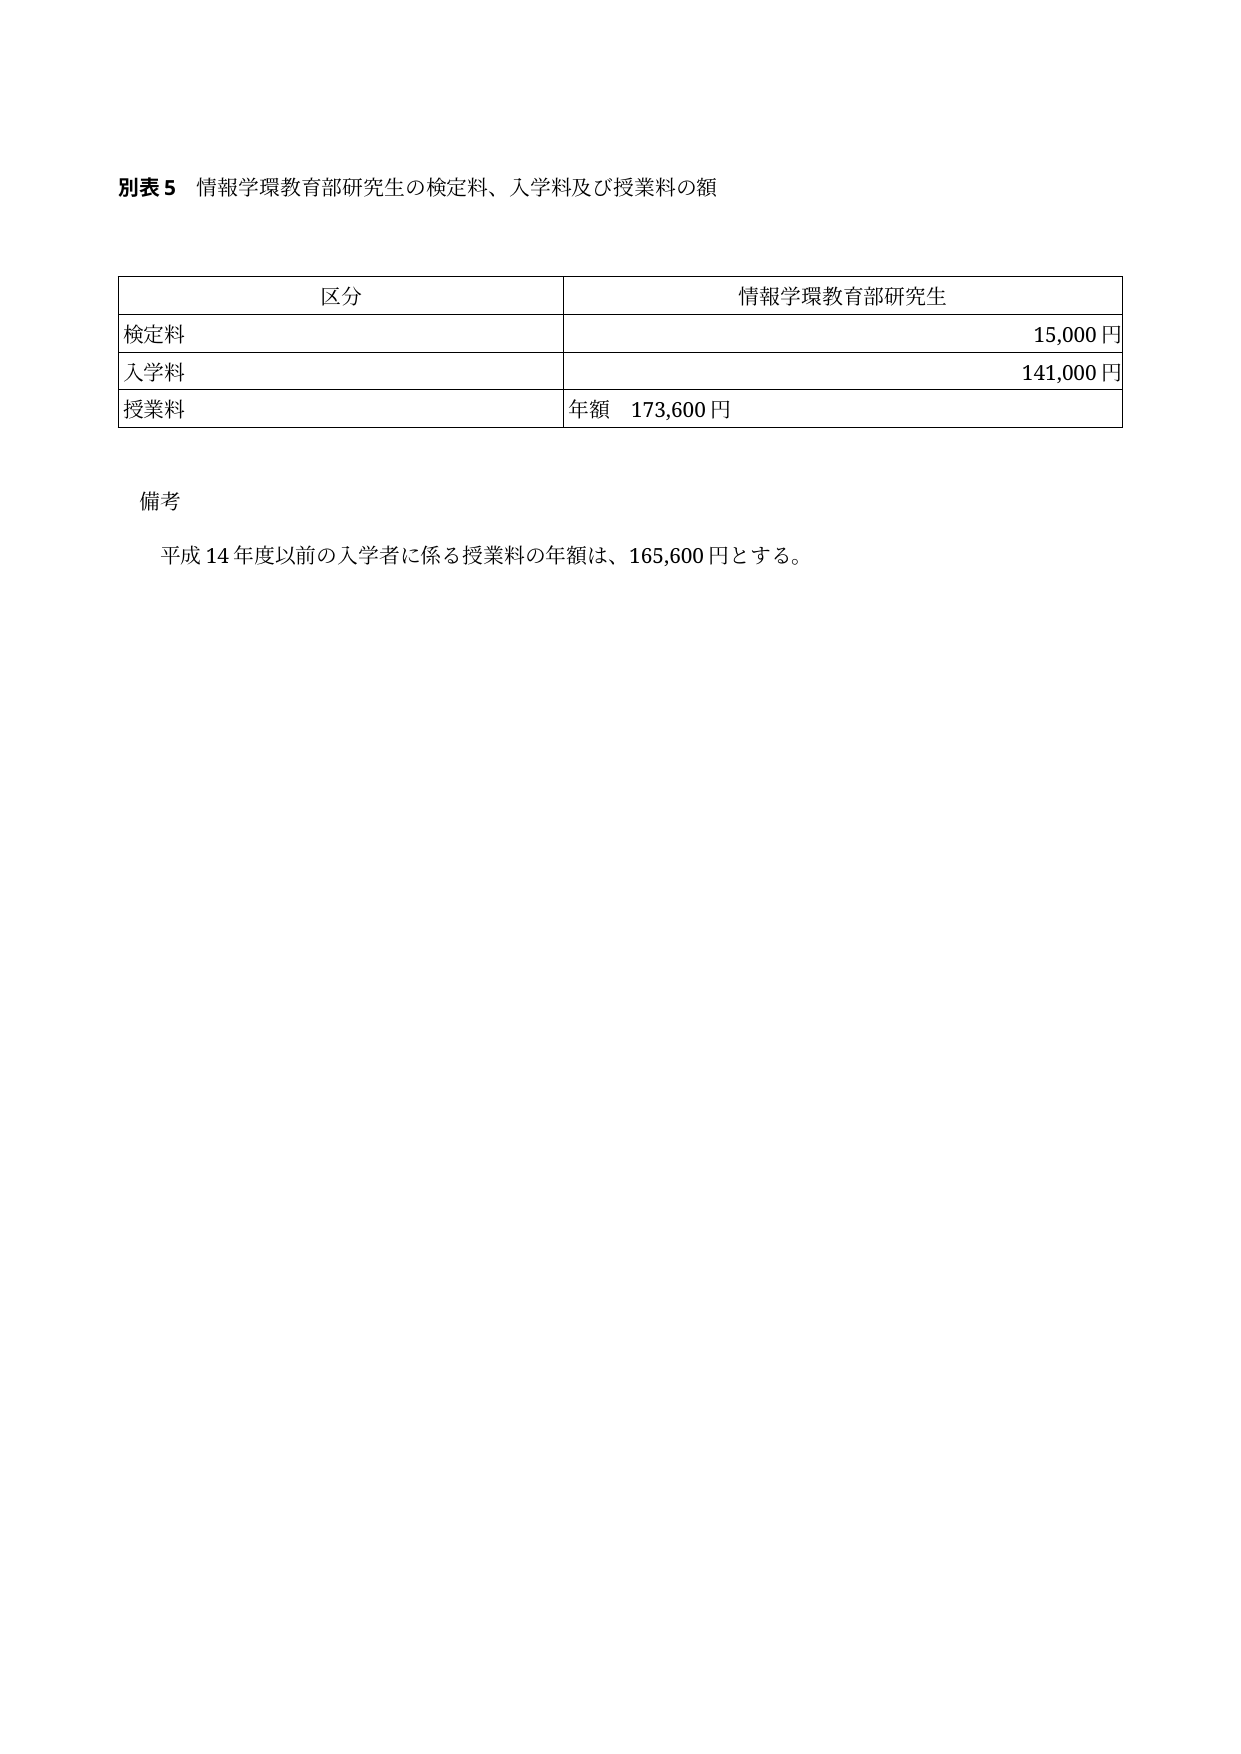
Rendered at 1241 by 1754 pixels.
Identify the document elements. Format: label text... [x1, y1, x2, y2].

table_header 情報学環教育部研究生 [564, 277, 1122, 314]
text 別表5 情報学環教育部研究生の検定料、入学料及び授業料の額 [118, 168, 1122, 201]
table_cell 入学料 [119, 353, 563, 389]
table_cell 15,000円 [564, 315, 1122, 352]
table_header 区分 [119, 277, 563, 314]
table_cell 年額 173,600円 [564, 390, 1122, 427]
table_cell 141,000円 [564, 353, 1122, 389]
table_cell 授業料 [119, 390, 563, 427]
text 平成14年度以前の入学者に係る授業料の年額は、165,600円とする。 [139, 536, 1122, 569]
text 備考 [139, 482, 1122, 515]
table_cell 検定料 [119, 315, 563, 352]
